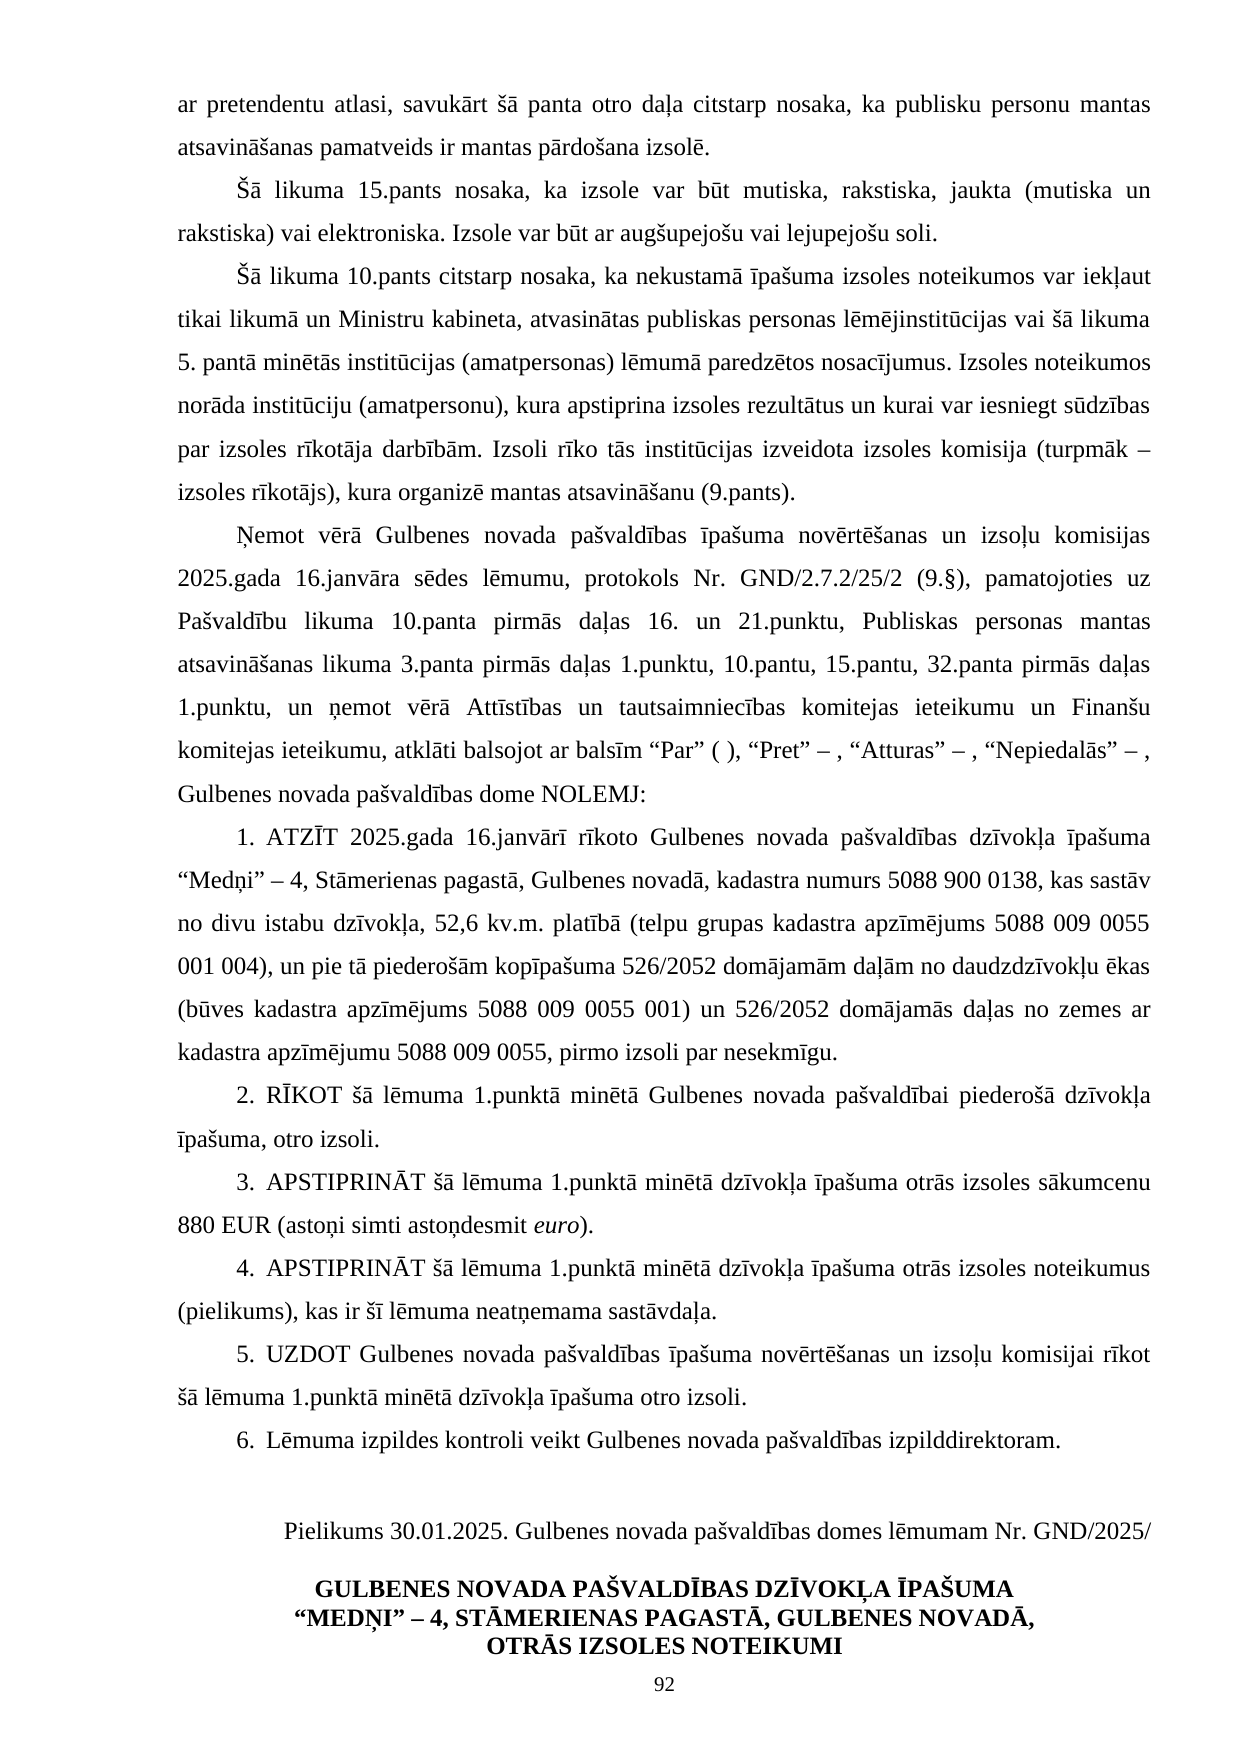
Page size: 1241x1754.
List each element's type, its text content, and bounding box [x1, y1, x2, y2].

text Ņemot vērā Gulbenes novada pašvaldības īpašuma novērtēšanas un izsoļu komisijas 2025.gada 16.janvāra sēdes lēmumu, protokols Nr. GND/2.7.2/25/2 (9.§), pamatojoties uz Pašvaldību likuma 10.panta pirmās daļas 16. un 21.punktu, Publiskas personas mantas atsavināšanas likuma 3.panta pirmās daļas 1.punktu, 10.pantu, 15.pantu, 32.panta pirmās daļas 1.punktu, un ņemot vērā Attīstības un tautsaimniecības komitejas ieteikumu un Finanšu komitejas ieteikumu, atklāti balsojot ar balsīm “Par” ( ), “Pret” – , “Atturas” – , “Nepiedalās” – , Gulbenes novada pašvaldības dome NOLEMJ: [177, 520, 1152, 807]
text Gulbenes novada pašvaldības dzīvokļa īpašuma [177, 1574, 1152, 1603]
text Šā likuma 10.pants citstarp nosaka, ka nekustamā īpašuma izsoles noteikumos var iekļaut tikai likumā un Ministru kabineta, atvasinātas publiskas personas lēmējinstitūcijas vai šā likuma 5. pantā minētās institūcijas (amatpersonas) lēmumā paredzētos nosacījumus. Izsoles noteikumos norāda institūciju (amatpersonu), kura apstiprina izsoles rezultātus un kurai var iesniegt sūdzības par izsoles rīkotāja darbībām. Izsoli rīko tās institūcijas izveidota izsoles komisija (turpmāk – izsoles rīkotājs), kura organizē mantas atsavināšanu (9.pants). [177, 261, 1152, 506]
text OTRĀS IZSOLES NOTEIKUMI [177, 1631, 1152, 1660]
text Šā likuma 15.pants nosaka, ka izsole var būt mutiska, rakstiska, jaukta (mutiska un rakstiska) vai elektroniska. Izsole var būt ar augšupejošu vai lejupejošu soli. [177, 175, 1152, 247]
list APSTIPRINĀT šā lēmuma 1.punktā minētā dzīvokļa īpašuma otrās izsoles sākumcenu 880 EUR (astoņi simti astoņdesmit euro). [177, 1167, 1152, 1239]
list APSTIPRINĀT šā lēmuma 1.punktā minētā dzīvokļa īpašuma otrās izsoles noteikumus (pielikums), kas ir šī lēmuma neatņemama sastāvdaļa. [177, 1253, 1152, 1325]
list Lēmuma izpildes kontroli veikt Gulbenes novada pašvaldības izpilddirektoram. [177, 1426, 1152, 1454]
text Pielikums 30.01.2025. Gulbenes novada pašvaldības domes lēmumam Nr. GND/2025/ [177, 1516, 1152, 1545]
text “medņi” – 4, stāmerienas pagastā, Gulbenes novadā, [177, 1603, 1152, 1631]
list UZDOT Gulbenes novada pašvaldības īpašuma novērtēšanas un izsoļu komisijai rīkot šā lēmuma 1.punktā minētā dzīvokļa īpašuma otro izsoli. [177, 1339, 1152, 1411]
list ATZĪT 2025.gada 16.janvārī rīkoto Gulbenes novada pašvaldības dzīvokļa īpašuma “Medņi” – 4, Stāmerienas pagastā, Gulbenes novadā, kadastra numurs 5088 900 0138, kas sastāv no divu istabu dzīvokļa, 52,6 kv.m. platībā (telpu grupas kadastra apzīmējums 5088 009 0055 001 004), un pie tā piederošām kopīpašuma 526/2052 domājamām daļām no daudzdzīvokļu ēkas (būves kadastra apzīmējums 5088 009 0055 001) un 526/2052 domājamās daļas no zemes ar kadastra apzīmējumu 5088 009 0055, pirmo izsoli par nesekmīgu. [177, 822, 1152, 1066]
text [177, 89, 1152, 161]
list RĪKOT šā lēmuma 1.punktā minētā Gulbenes novada pašvaldībai piederošā dzīvokļa īpašuma, otro izsoli. [177, 1081, 1152, 1152]
